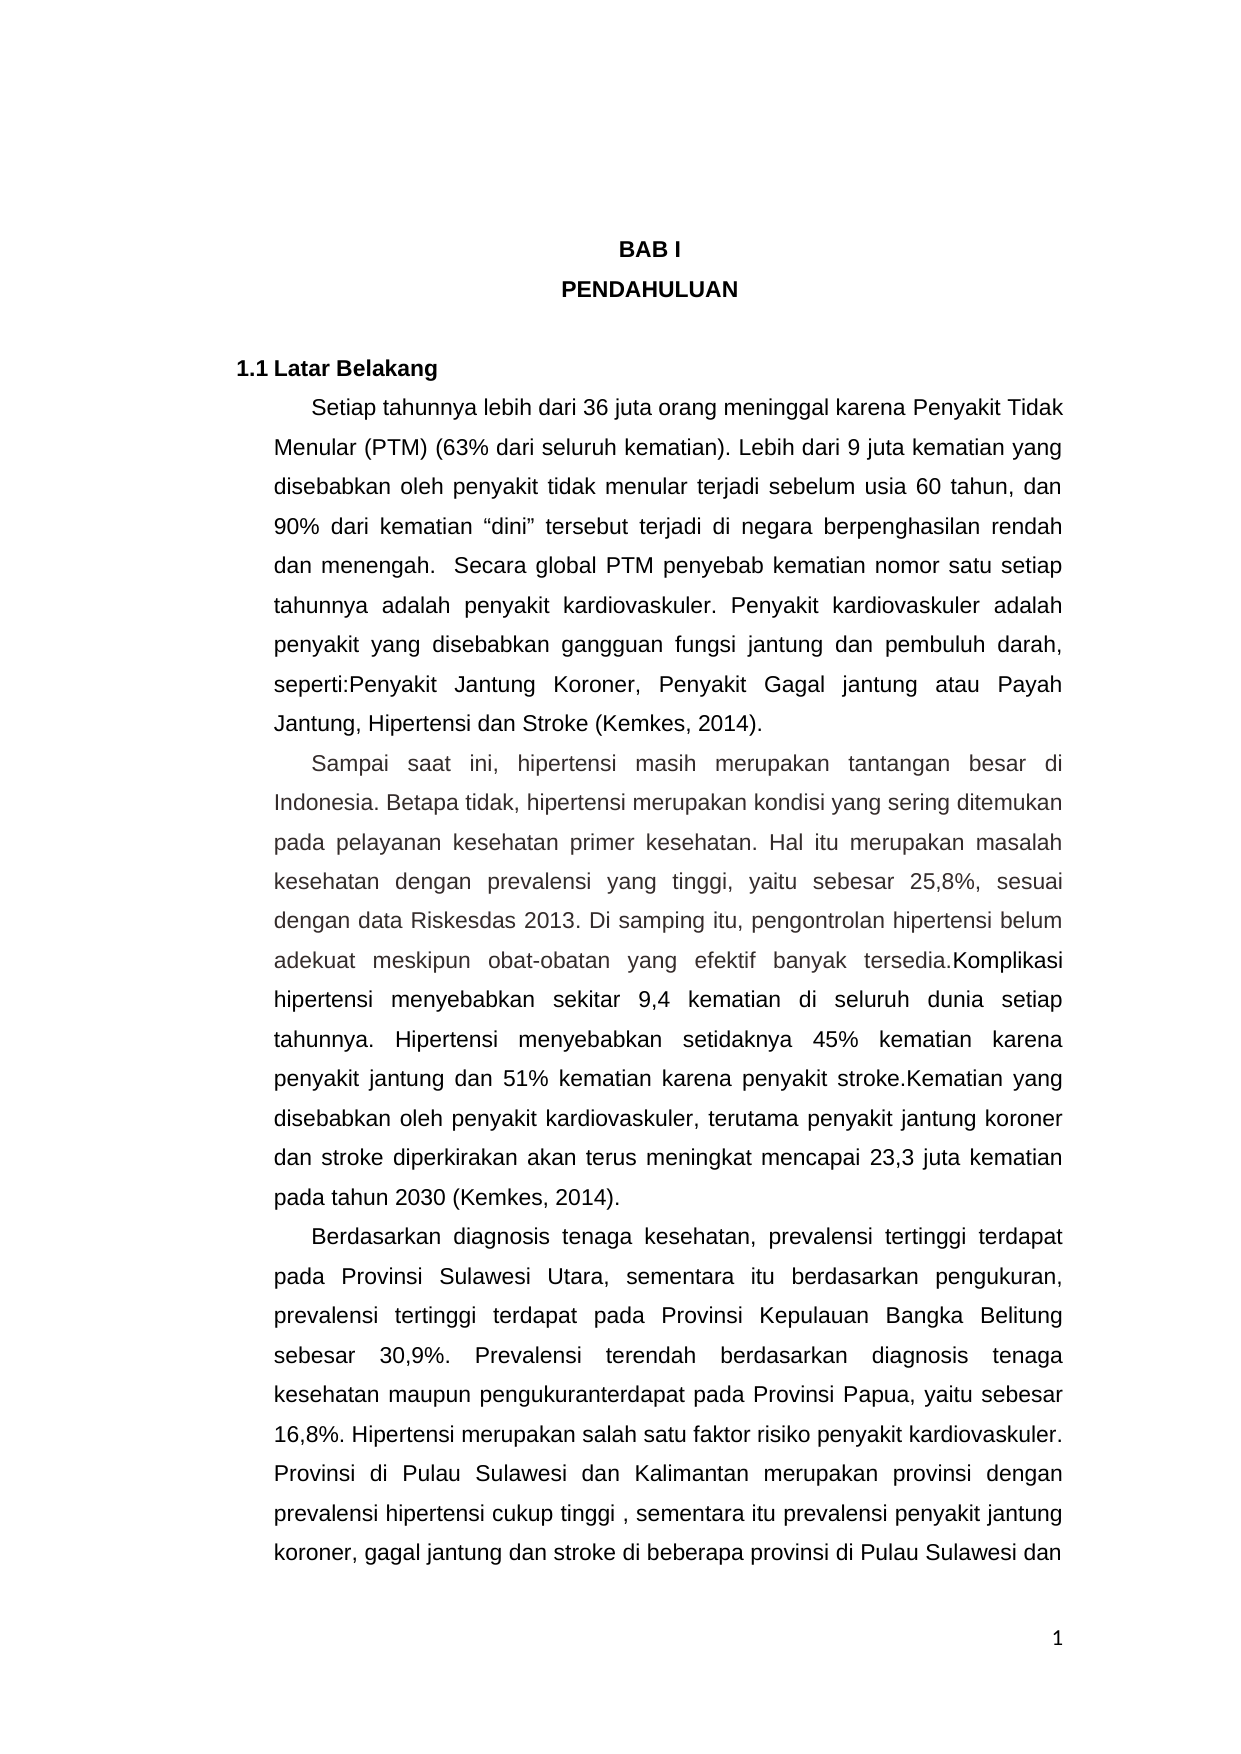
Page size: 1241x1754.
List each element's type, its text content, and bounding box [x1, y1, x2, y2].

list Setiap tahunnya lebih dari 36 juta orang meninggal karena Penyakit Tidak Menular (PTM) (63% dari seluruh kematian). Lebih dari 9 juta kematian yang disebabkan oleh penyakit tidak menular terjadi sebelum usia 60 tahun, dan 90% dari kematian “dini” tersebut terjadi di negara berpenghasilan rendah dan menengah. Secara global PTM penyebab kematian nomor satu setiap tahunnya adalah penyakit kardiovaskuler. Penyakit kardiovaskuler adalah penyakit yang disebabkan gangguan fungsi jantung dan pembuluh darah, seperti:Penyakit Jantung Koroner, Penyakit Gagal jantung atau Payah Jantung, Hipertensi dan Stroke (Kemkes, 2014). [274, 394, 1063, 736]
list Sampai saat ini, hipertensi masih merupakan tantangan besar di Indonesia. Betapa tidak, hipertensi merupakan kondisi yang sering ditemukan pada pelayanan kesehatan primer kesehatan. Hal itu merupakan masalah kesehatan dengan prevalensi yang tinggi, yaitu sebesar 25,8%, sesuai dengan data Riskesdas 2013. Di samping itu, pengontrolan hipertensi belum adekuat meskipun obat-obatan yang efektif banyak tersedia.Komplikasi hipertensi menyebabkan sekitar 9,4 kematian di seluruh dunia setiap tahunnya. Hipertensi menyebabkan setidaknya 45% kematian karena penyakit jantung dan 51% kematian karena penyakit stroke.Kematian yang disebabkan oleh penyakit kardiovaskuler, terutama penyakit jantung koroner dan stroke diperkirakan akan terus meningkat mencapai 23,3 juta kematian pada tahun 2030 (Kemkes, 2014). [274, 749, 1063, 1210]
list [274, 1223, 1063, 1565]
text PENDAHULUAN [236, 276, 1063, 302]
list Latar Belakang [236, 355, 1063, 381]
text BAB I [236, 236, 1063, 263]
